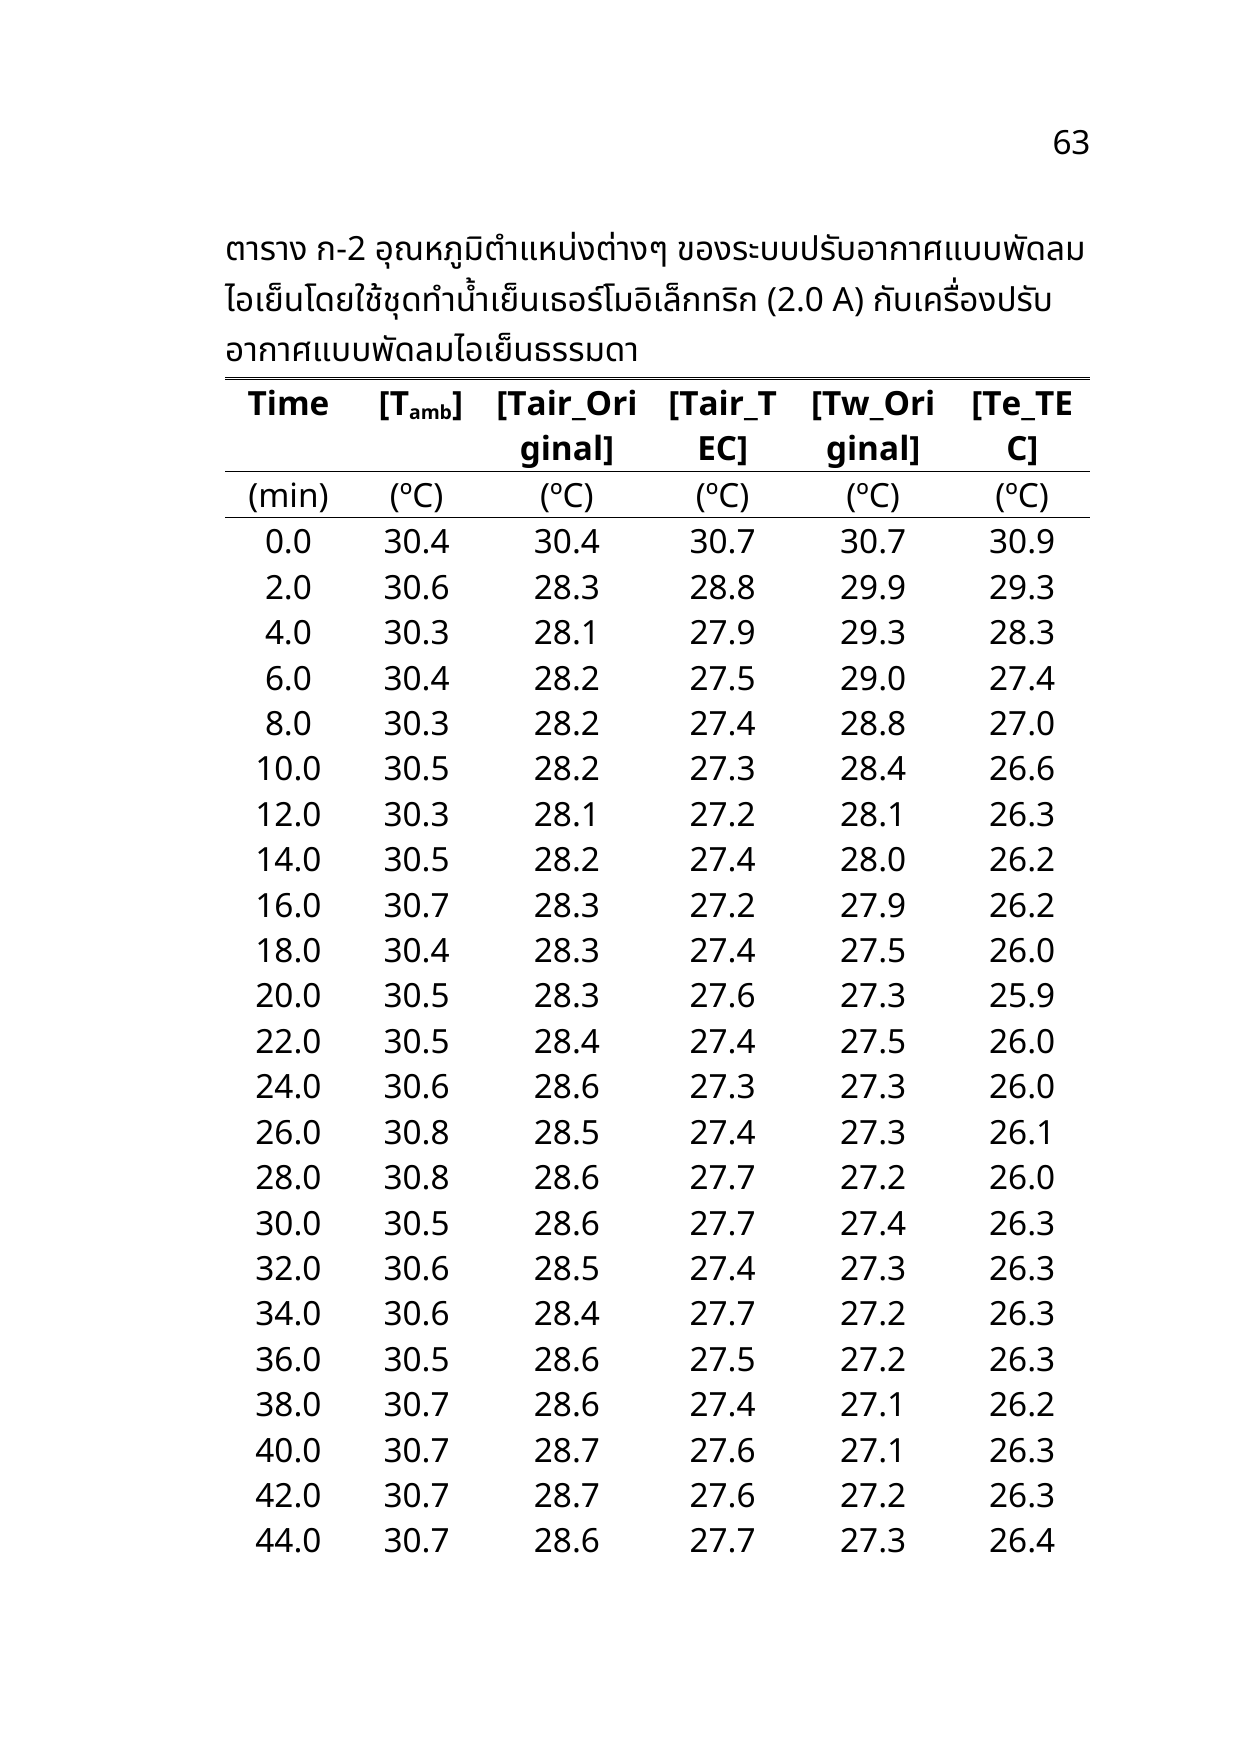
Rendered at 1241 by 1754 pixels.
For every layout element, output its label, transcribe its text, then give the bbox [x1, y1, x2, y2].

table_cell 30.7 [352, 1381, 481, 1426]
table_cell 28.4 [792, 745, 954, 791]
table_cell 26.0 [954, 1018, 1090, 1063]
table_cell 30.4 [481, 518, 653, 563]
table_cell 18.0 [225, 927, 352, 972]
table_cell 34.0 [225, 1290, 352, 1336]
table_cell 30.5 [352, 1336, 481, 1381]
table_cell 20.0 [225, 972, 352, 1018]
table_cell 27.4 [653, 1018, 792, 1063]
table_cell 30.4 [352, 927, 481, 972]
table_cell 27.7 [653, 1199, 792, 1245]
table_cell 30.6 [352, 1290, 481, 1336]
table_cell 26.3 [954, 1290, 1090, 1336]
table_cell 28.4 [481, 1290, 653, 1336]
table_cell 38.0 [225, 1381, 352, 1426]
table_cell (ºC) [653, 472, 792, 517]
table_cell 28.7 [481, 1426, 653, 1472]
table_cell 27.4 [653, 1109, 792, 1154]
table_cell 29.9 [792, 564, 954, 609]
table_cell 28.0 [225, 1154, 352, 1199]
table_cell 26.0 [954, 1154, 1090, 1199]
table_cell 30.8 [352, 1154, 481, 1199]
table_cell 26.3 [954, 1336, 1090, 1381]
table_cell 27.3 [792, 1245, 954, 1290]
table_cell 27.2 [653, 881, 792, 927]
table_cell 30.7 [653, 518, 792, 563]
table_header [Tair_TEC] [653, 380, 792, 471]
table_cell 26.2 [954, 836, 1090, 881]
table_cell 28.1 [792, 791, 954, 836]
table_cell 26.2 [954, 1381, 1090, 1426]
table_cell 0.0 [225, 518, 352, 563]
table_cell 28.2 [481, 836, 653, 881]
table_cell 44.0 [225, 1517, 352, 1563]
table_cell 26.2 [954, 881, 1090, 927]
table_cell 28.2 [481, 654, 653, 700]
table_cell 28.5 [481, 1109, 653, 1154]
table_cell 27.3 [792, 1517, 954, 1563]
table_cell 27.2 [653, 791, 792, 836]
table_cell 40.0 [225, 1426, 352, 1472]
table_cell 30.5 [352, 1199, 481, 1245]
table_cell 29.3 [954, 564, 1090, 609]
table_cell 26.3 [954, 1199, 1090, 1245]
table_cell 30.8 [352, 1109, 481, 1154]
table_cell 25.9 [954, 972, 1090, 1018]
table_cell 30.6 [352, 564, 481, 609]
table_cell 28.2 [481, 745, 653, 791]
table_header [Tair_Original] [481, 380, 653, 471]
table_cell 27.4 [792, 1199, 954, 1245]
table_cell 28.7 [481, 1472, 653, 1517]
table_cell 22.0 [225, 1018, 352, 1063]
table_cell 28.1 [481, 609, 653, 654]
table_cell 28.6 [481, 1063, 653, 1108]
table_cell 30.5 [352, 745, 481, 791]
table_cell 27.4 [653, 927, 792, 972]
table_cell 36.0 [225, 1336, 352, 1381]
table_cell 26.6 [954, 745, 1090, 791]
table_cell 27.6 [653, 1426, 792, 1472]
table_cell 27.6 [653, 972, 792, 1018]
table_cell 26.3 [954, 791, 1090, 836]
table_cell 26.0 [225, 1109, 352, 1154]
table_cell 26.3 [954, 1472, 1090, 1517]
table_cell 27.9 [792, 881, 954, 927]
table_cell (ºC) [481, 472, 653, 517]
table_cell 42.0 [225, 1472, 352, 1517]
table_cell 30.4 [352, 518, 481, 563]
table_cell 30.7 [352, 1426, 481, 1472]
table_cell 30.3 [352, 791, 481, 836]
table_cell 27.0 [954, 700, 1090, 745]
table_cell 29.3 [792, 609, 954, 654]
table_cell 26.0 [954, 927, 1090, 972]
table_cell 27.6 [653, 1472, 792, 1517]
table_cell 28.5 [481, 1245, 653, 1290]
table_cell 27.1 [792, 1426, 954, 1472]
table_cell 8.0 [225, 700, 352, 745]
table_cell 28.4 [481, 1018, 653, 1063]
table_cell 27.4 [653, 836, 792, 881]
table_cell 30.5 [352, 836, 481, 881]
table_cell 27.3 [653, 1063, 792, 1108]
table_cell 28.3 [481, 927, 653, 972]
table_cell 27.1 [792, 1381, 954, 1426]
table_header [Tamb] [352, 380, 481, 471]
table_cell 27.4 [653, 1381, 792, 1426]
table_cell 10.0 [225, 745, 352, 791]
table_cell 14.0 [225, 836, 352, 881]
table_cell 27.7 [653, 1517, 792, 1563]
table_cell 27.5 [792, 927, 954, 972]
table_cell 26.3 [954, 1426, 1090, 1472]
table_cell 28.8 [653, 564, 792, 609]
table_cell 27.3 [792, 1063, 954, 1108]
table_cell 26.0 [954, 1063, 1090, 1108]
table_cell 28.6 [481, 1199, 653, 1245]
table_cell 27.2 [792, 1472, 954, 1517]
table_cell 27.5 [792, 1018, 954, 1063]
table_cell 12.0 [225, 791, 352, 836]
table_cell 28.6 [481, 1517, 653, 1563]
table_cell (ºC) [792, 472, 954, 517]
table_cell 28.6 [481, 1336, 653, 1381]
table_cell 26.1 [954, 1109, 1090, 1154]
table_cell 30.7 [352, 881, 481, 927]
table_cell 27.9 [653, 609, 792, 654]
table_cell 6.0 [225, 654, 352, 700]
table_cell 4.0 [225, 609, 352, 654]
table_cell 30.4 [352, 654, 481, 700]
table_cell (ºC) [352, 472, 481, 517]
table_cell 27.5 [653, 1336, 792, 1381]
text ตาราง ก-2 อุณหภูมิตำแหน่งต่างๆ ของระบบปรับอากาศแบบพัดลมไอเย็นโดยใช้ชุดทำน้ำเย็นเธอร์โมอิเล็กทริก (2.0 A) กับเครื่องปรับอากาศแบบพัดลมไอเย็นธรรมดา [225, 225, 1090, 377]
table_header [Tw_Original] [792, 380, 954, 471]
table_cell 27.4 [653, 700, 792, 745]
table_cell 30.3 [352, 609, 481, 654]
table_cell 28.8 [792, 700, 954, 745]
table_cell 27.7 [653, 1154, 792, 1199]
table_cell 30.7 [352, 1517, 481, 1563]
table_cell 26.3 [954, 1245, 1090, 1290]
table_cell 27.2 [792, 1290, 954, 1336]
table_cell 32.0 [225, 1245, 352, 1290]
table_cell 30.5 [352, 1018, 481, 1063]
table_cell 27.3 [653, 745, 792, 791]
table_header Time [225, 380, 352, 471]
table_cell 30.5 [352, 972, 481, 1018]
table_cell 30.0 [225, 1199, 352, 1245]
table_cell 2.0 [225, 564, 352, 609]
table_cell 27.2 [792, 1336, 954, 1381]
table_header [Te_TEC] [954, 380, 1090, 471]
table_cell (ºC) [954, 472, 1090, 517]
table_cell 27.2 [792, 1154, 954, 1199]
table_cell (min) [225, 472, 352, 517]
table_cell 28.3 [481, 881, 653, 927]
table_cell 27.4 [954, 654, 1090, 700]
table_cell 26.4 [954, 1517, 1090, 1563]
table_cell 28.3 [481, 564, 653, 609]
table_cell 27.3 [792, 972, 954, 1018]
table_cell 28.1 [481, 791, 653, 836]
table_cell 28.3 [954, 609, 1090, 654]
table_cell 28.6 [481, 1381, 653, 1426]
table_cell 30.9 [954, 518, 1090, 563]
table_cell 30.7 [792, 518, 954, 563]
table_cell 27.5 [653, 654, 792, 700]
table_cell 30.3 [352, 700, 481, 745]
table_cell 28.2 [481, 700, 653, 745]
table_cell 24.0 [225, 1063, 352, 1108]
table_cell 29.0 [792, 654, 954, 700]
table_cell 30.7 [352, 1472, 481, 1517]
table_cell 28.3 [481, 972, 653, 1018]
table_cell 28.0 [792, 836, 954, 881]
table_cell 30.6 [352, 1063, 481, 1108]
table_cell 28.6 [481, 1154, 653, 1199]
table_cell 16.0 [225, 881, 352, 927]
table_cell 30.6 [352, 1245, 481, 1290]
table_cell 27.7 [653, 1290, 792, 1336]
table_cell 27.3 [792, 1109, 954, 1154]
table_cell 27.4 [653, 1245, 792, 1290]
